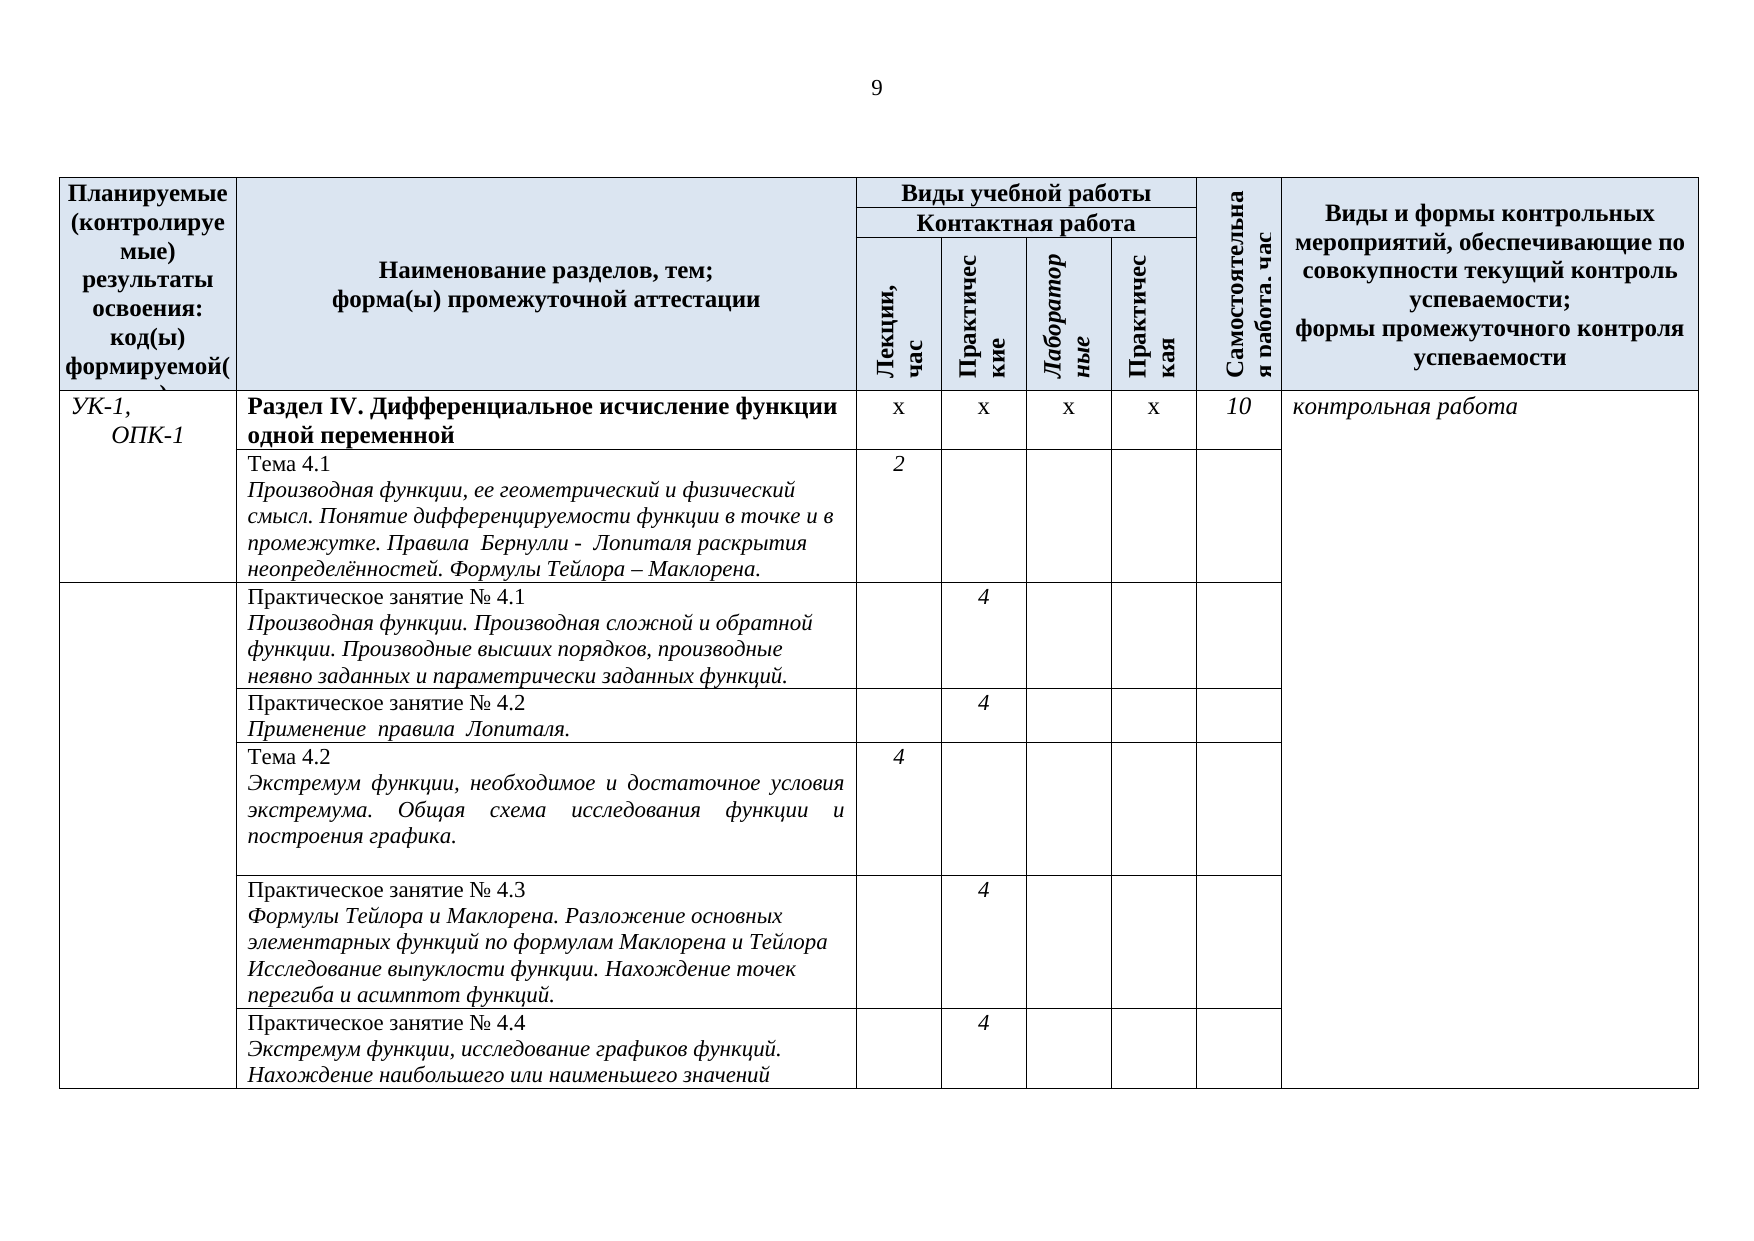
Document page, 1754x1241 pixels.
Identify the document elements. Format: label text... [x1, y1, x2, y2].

table_cell х [857, 391, 941, 449]
table_cell Практическое занятие № 4.1 Производная функции. Производная сложной и обратной функции. Производные высших порядков, производные неявно заданных и параметрически заданных функций. [237, 583, 856, 688]
table_cell 4 [942, 876, 1026, 1007]
table_cell контрольная работа [1282, 391, 1698, 1088]
table_cell x [1027, 391, 1111, 449]
table_cell [857, 876, 941, 1007]
table_cell Практическое занятие № 4.2 Применение правила Лопиталя. [237, 689, 856, 742]
table_cell [1112, 689, 1196, 742]
table_cell [1112, 743, 1196, 875]
table_cell Практические занятия, час [942, 238, 1026, 390]
table_cell Практическая подготовка, час [1112, 238, 1196, 390]
table_cell [1112, 450, 1196, 582]
table_cell [1197, 450, 1281, 582]
table_cell 4 [942, 583, 1026, 688]
table_cell 4 [857, 743, 941, 875]
table_cell 2 [857, 450, 941, 582]
table_cell [857, 1009, 941, 1088]
table_cell Тема 4.2 Экстремум функции, необходимое и достаточное условия экстремума. Общая схема исследования функции и построения графика. [237, 743, 856, 875]
table_cell [1197, 876, 1281, 1007]
table_cell [1197, 689, 1281, 742]
table_cell [1112, 1009, 1196, 1088]
table_cell Лекции, час [857, 238, 941, 390]
table_cell 10 [1197, 391, 1281, 449]
table_cell Практическое занятие № 4.4 Экстремум функции, исследование графиков функций. Нахождение наибольшего или наименьшего значений функции на компакте. [237, 1009, 856, 1088]
table_cell x [1112, 391, 1196, 449]
table_cell [1112, 583, 1196, 688]
table_header Наименование разделов, тем; форма(ы) промежуточной аттестации [237, 178, 856, 390]
table_cell Раздел IV. Дифференциальное исчисление функции одной переменной [237, 391, 856, 449]
table_cell [1027, 689, 1111, 742]
table_cell [1027, 743, 1111, 875]
table_header Виды и формы контрольных мероприятий, обеспечивающие по совокупности текущий контроль успеваемости; формы промежуточного контроля успеваемости [1282, 178, 1698, 390]
table_cell [1027, 583, 1111, 688]
table_cell 4 [942, 689, 1026, 742]
table_cell [942, 450, 1026, 582]
table_cell Контактная работа [857, 208, 1196, 237]
table_cell [1027, 1009, 1111, 1088]
table_cell Тема 4.1 Производная функции, ее геометрический и физический смысл. Понятие дифференцируемости функции в точке и в промежутке. Правила Бернулли - Лопиталя раскрытия неопределённостей. Формулы Тейлора – Маклорена. [237, 450, 856, 582]
table_header Планируемые (контролируемые) результаты освоения: код(ы) формируемой(ых) компетенции(й) и индикаторов достижения компетенций [60, 178, 236, 390]
table_cell [1112, 876, 1196, 1007]
table_cell [1197, 743, 1281, 875]
table_cell х [942, 391, 1026, 449]
table_cell Практическое занятие № 4.3 Формулы Тейлора и Маклорена. Разложение основных элементарных функций по формулам Маклорена и Тейлора Исследование выпуклости функции. Нахождение точек перегиба и асимптот функций. [237, 876, 856, 1007]
table_header Виды учебной работы [857, 178, 1196, 207]
table_cell 4 [942, 1009, 1026, 1088]
table_cell Лабораторные работы/ индивидуальные занятия, час [1027, 238, 1111, 390]
table_cell [60, 583, 236, 1088]
table_cell [1027, 876, 1111, 1007]
table_cell [1027, 450, 1111, 582]
table_cell [1197, 583, 1281, 688]
table_cell [857, 689, 941, 742]
table_cell [1197, 1009, 1281, 1088]
table_header Самостоятельная работа, час [1197, 178, 1281, 390]
table_cell [857, 583, 941, 688]
table_cell УК-1, ОПК-1 [60, 391, 236, 582]
table_cell [942, 743, 1026, 875]
